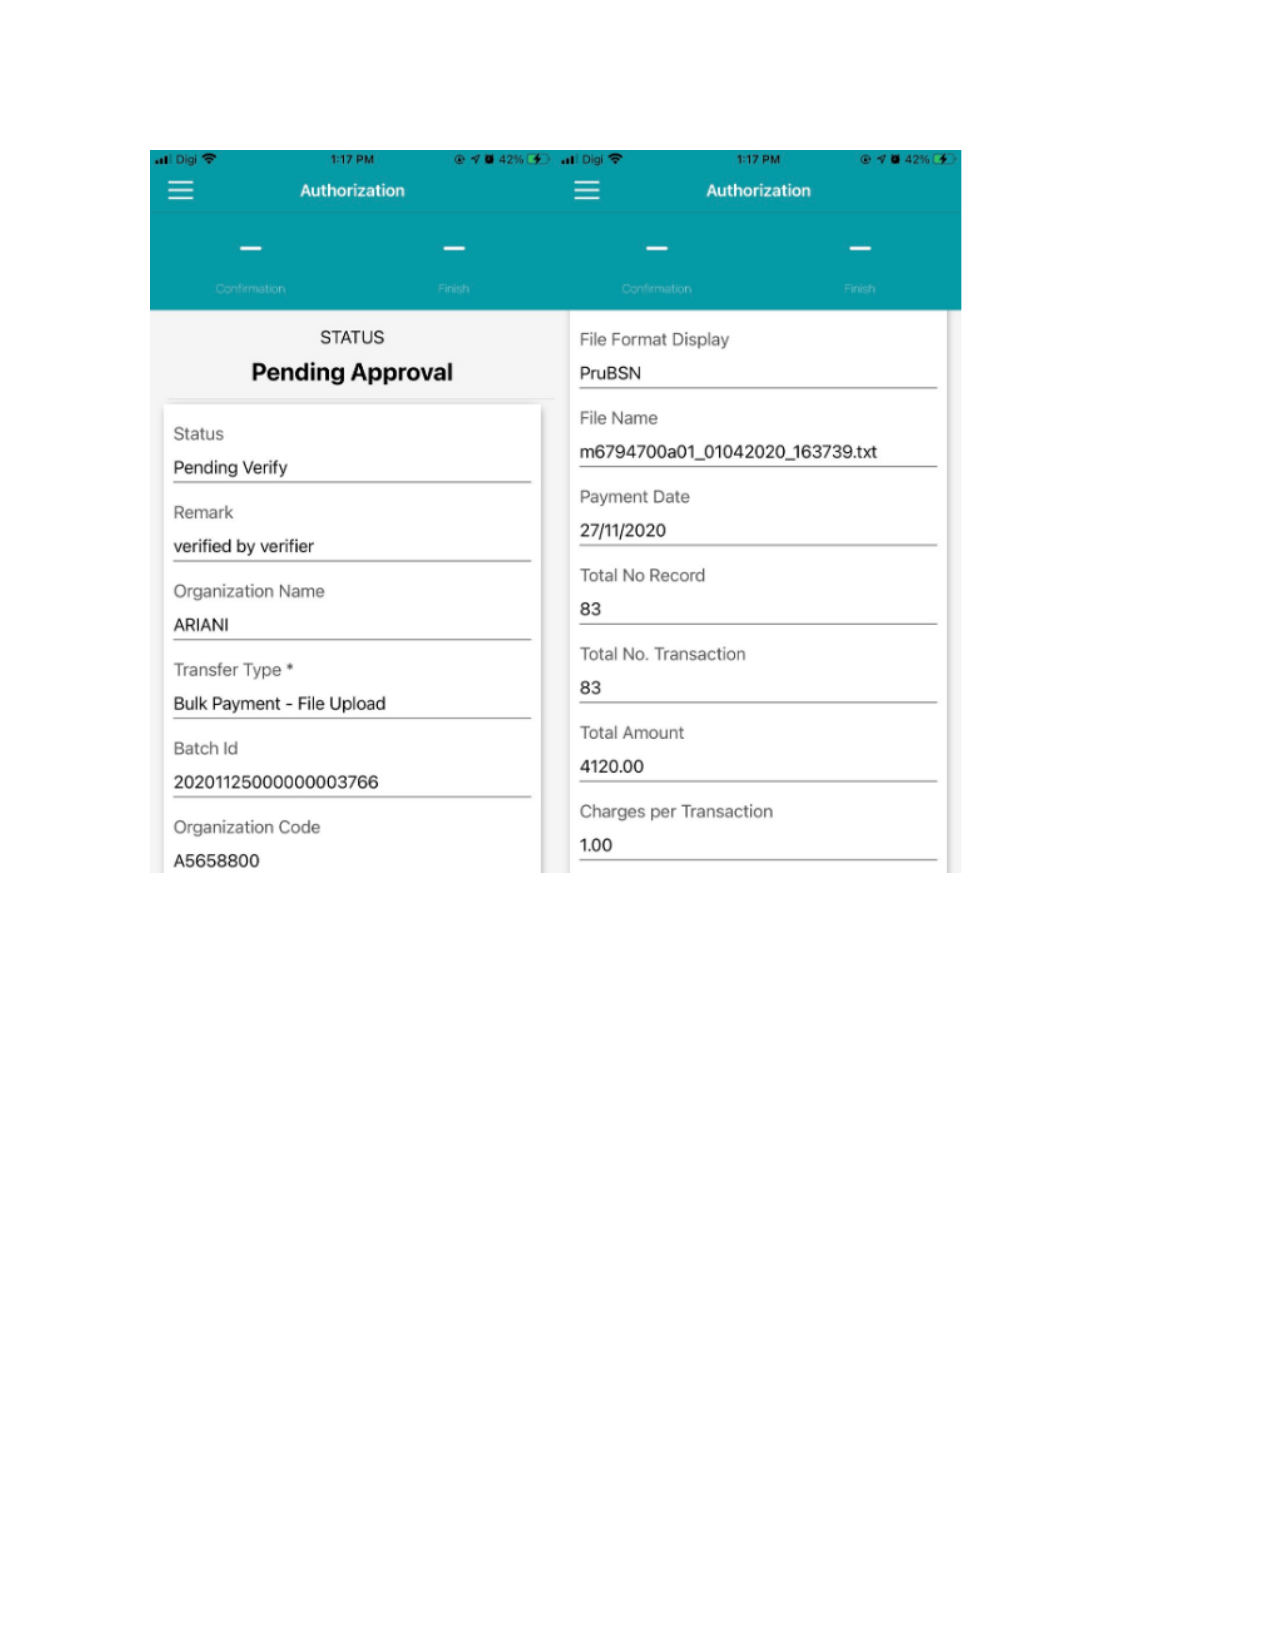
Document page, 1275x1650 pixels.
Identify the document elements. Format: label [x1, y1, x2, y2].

picture [150, 150, 962, 873]
